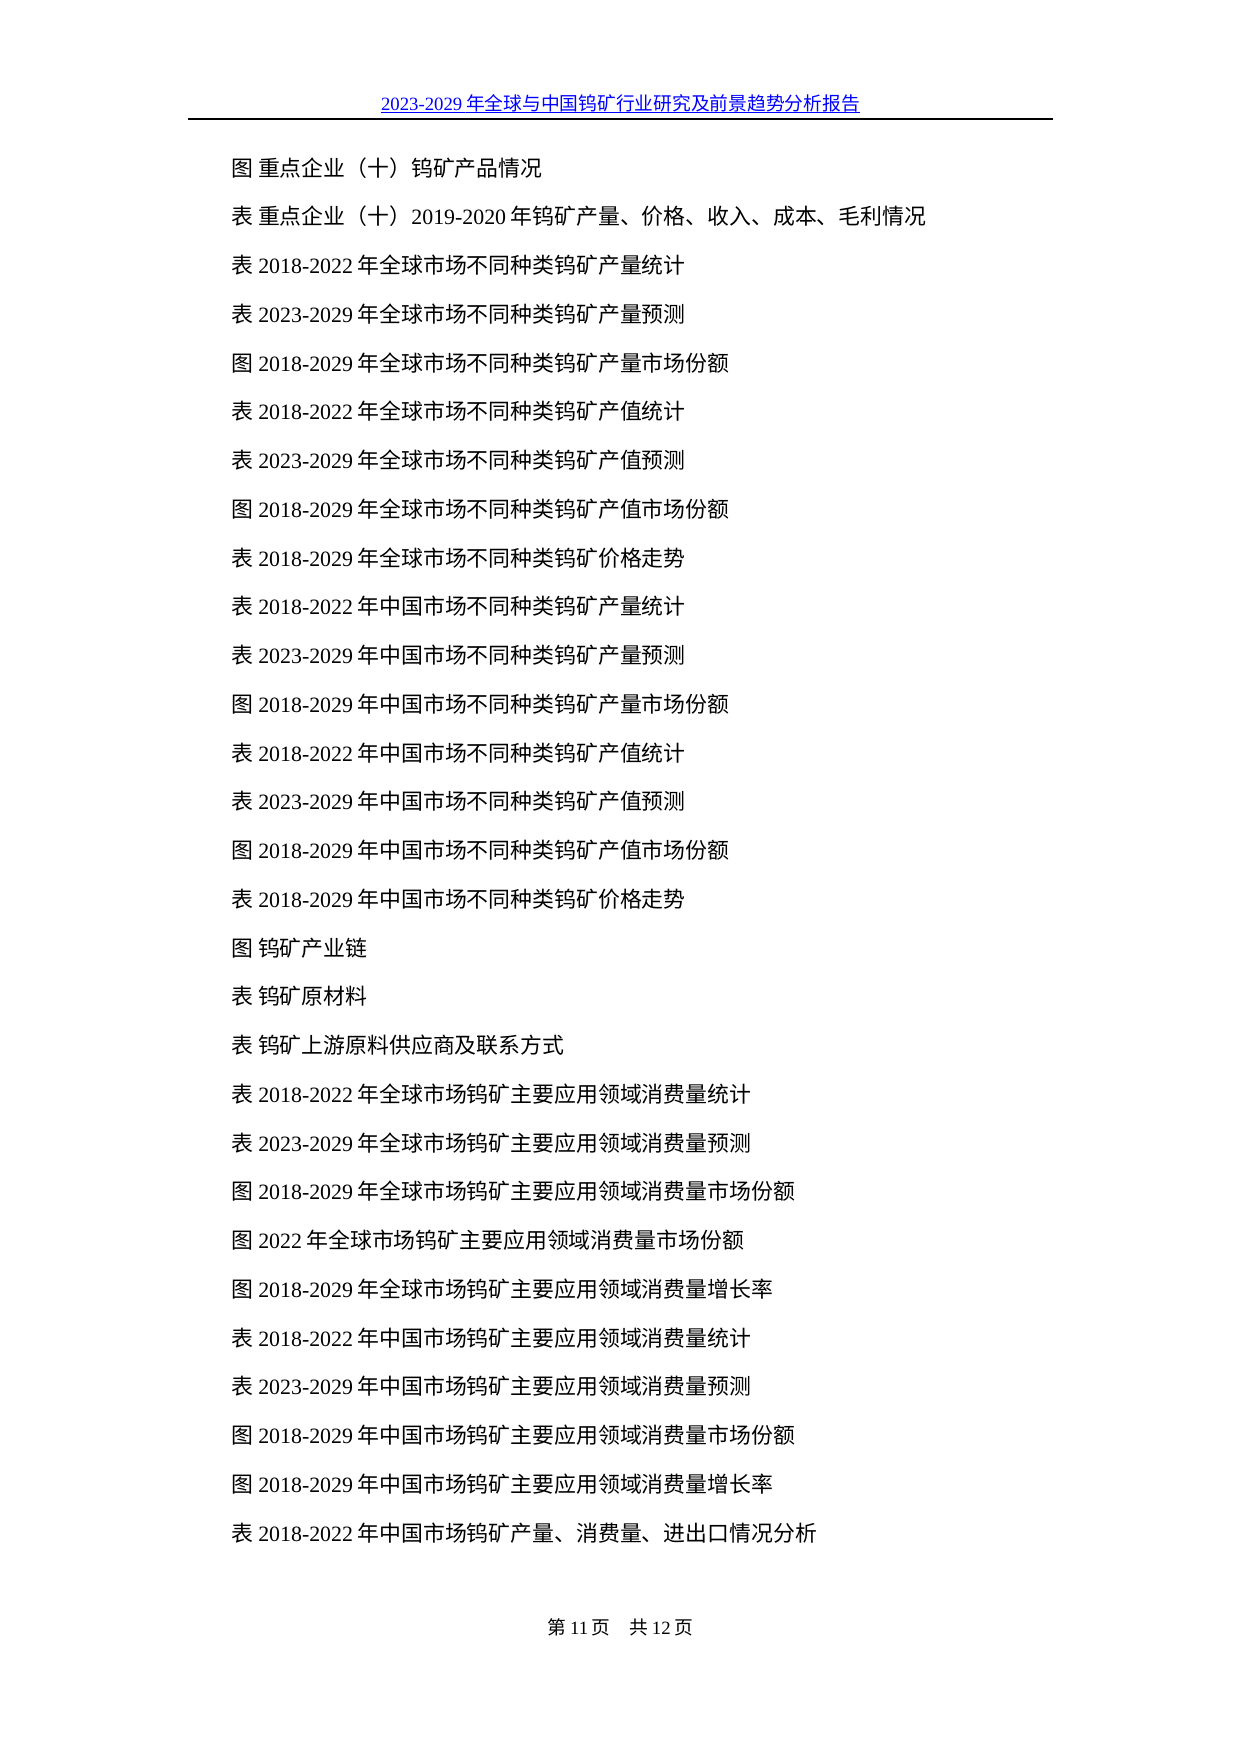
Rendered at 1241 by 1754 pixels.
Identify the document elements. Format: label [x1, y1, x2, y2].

text [187, 150, 1053, 1548]
